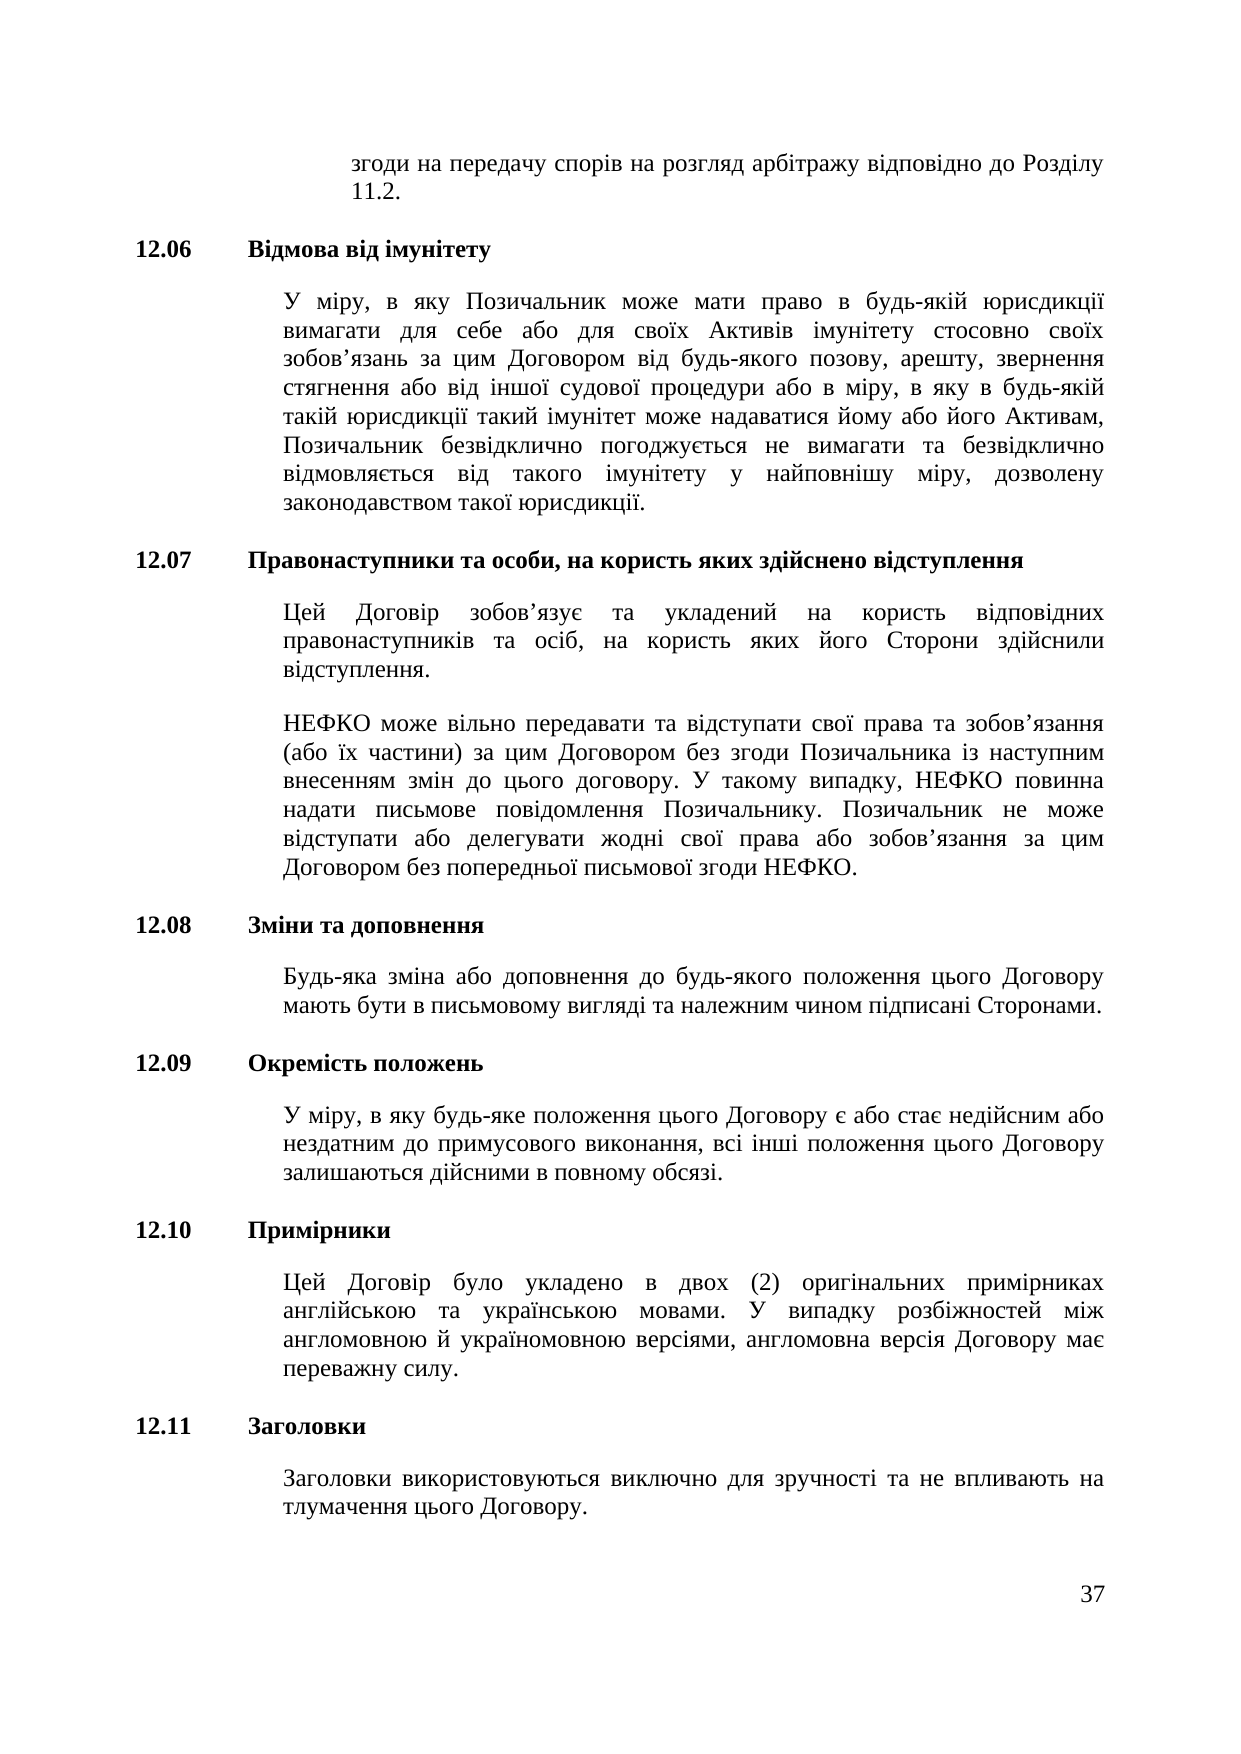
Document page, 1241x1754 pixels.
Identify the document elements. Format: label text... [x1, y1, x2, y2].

subtitle Заголовки [135, 1411, 1105, 1440]
subtitle Зміни та доповнення [135, 910, 1105, 938]
subtitle Правонаступники та особи, на користь яких здійснено відступлення [135, 545, 1105, 574]
subtitle Окремість положень [135, 1048, 1105, 1077]
text НЕФКО може вільно передавати та відступати свої права та зобов’язання (або їх частини) за цим Договором без згоди Позичальника із наступним внесенням змін до цього договору. У такому випадку, НЕФКО повинна надати письмове повідомлення Позичальнику. Позичальник не може відступати або делегувати жодні свої права або зобов’язання за цим Договором без попередньої письмової згоди НЕФКО. [283, 708, 1105, 881]
subtitle Примірники [135, 1215, 1105, 1244]
text Цей Договір зобов’язує та укладений на користь відповідних правонаступників та осіб, на користь яких його Сторони здійснили відступлення. [283, 597, 1105, 683]
subtitle Відмова від імунітету [135, 234, 1105, 263]
text Будь-яка зміна або доповнення до будь-якого положення цього Договору мають бути в письмовому вигляді та належним чином підписані Сторонами. [283, 961, 1105, 1019]
text Заголовки використовуються виключно для зручності та не впливають на тлумачення цього Договору. [283, 1463, 1105, 1520]
text У міру, в яку будь-яке положення цього Договору є або стає недійсним або нездатним до примусового виконання, всі інші положення цього Договору залишаються дійсними в повному обсязі. [283, 1100, 1105, 1186]
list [283, 148, 1105, 205]
text У міру, в яку Позичальник може мати право в будь-якій юрисдикції вимагати для себе або для своїх Активів імунітету стосовно своїх зобов’язань за цим Договором від будь-якого позову, арешту, звернення стягнення або від іншої судової процедури або в міру, в яку в будь-якій такій юрисдикції такий імунітет може надаватися йому або його Активам, Позичальник безвідклично погоджується не вимагати та безвідклично відмовляється від такого імунітету у найповнішу міру, дозволену законодавством такої юрисдикції. [283, 286, 1105, 516]
text Цей Договір було укладено в двох (2) оригінальних примірниках англійською та українською мовами. У випадку розбіжностей між англомовною й україномовною версіями, англомовна версія Договору має переважну силу. [283, 1267, 1105, 1382]
